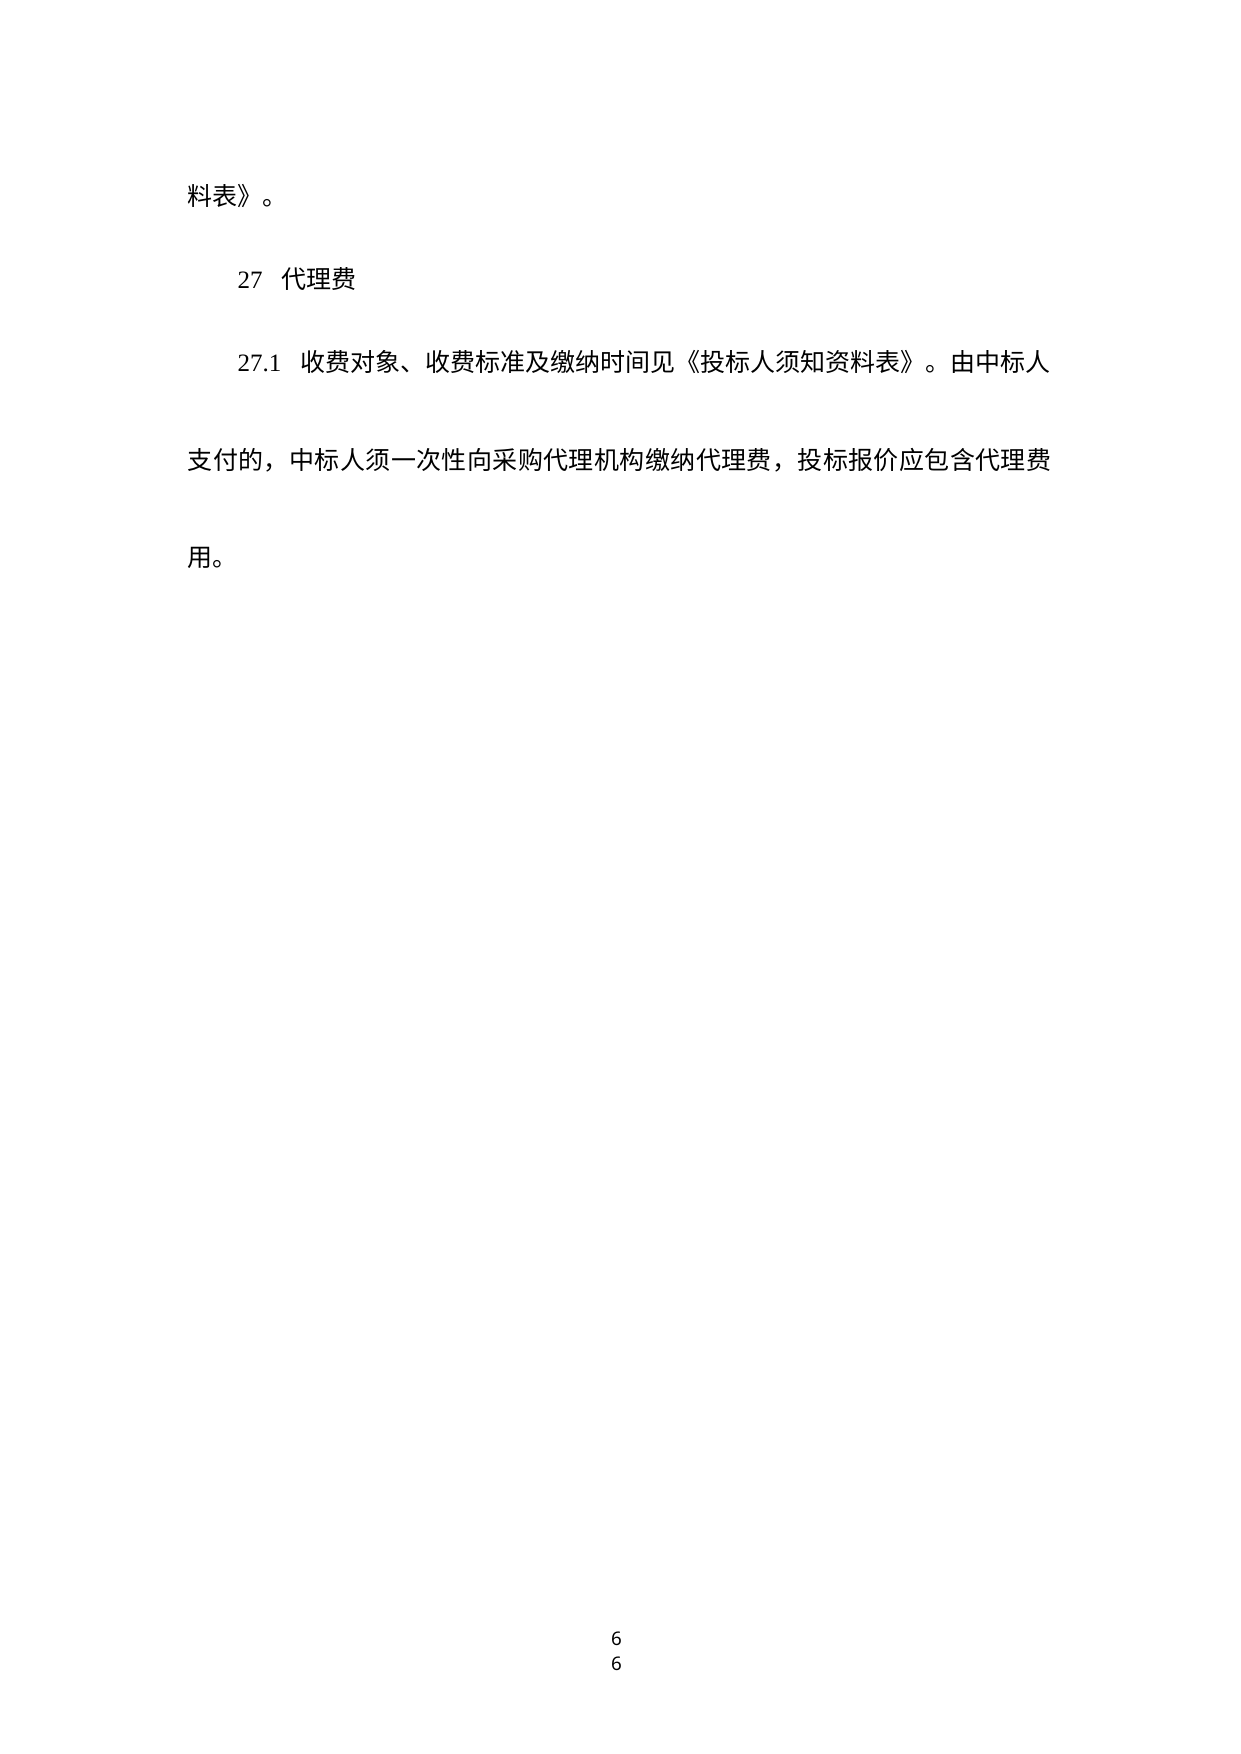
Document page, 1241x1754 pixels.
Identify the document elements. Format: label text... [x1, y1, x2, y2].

list 代理费 [187, 245, 1053, 310]
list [187, 162, 1053, 227]
list 收费对象、收费标准及缴纳时间见《投标人须知资料表》。由中标人支付的，中标人须一次性向采购代理机构缴纳代理费，投标报价应包含代理费用。 [187, 328, 1053, 588]
